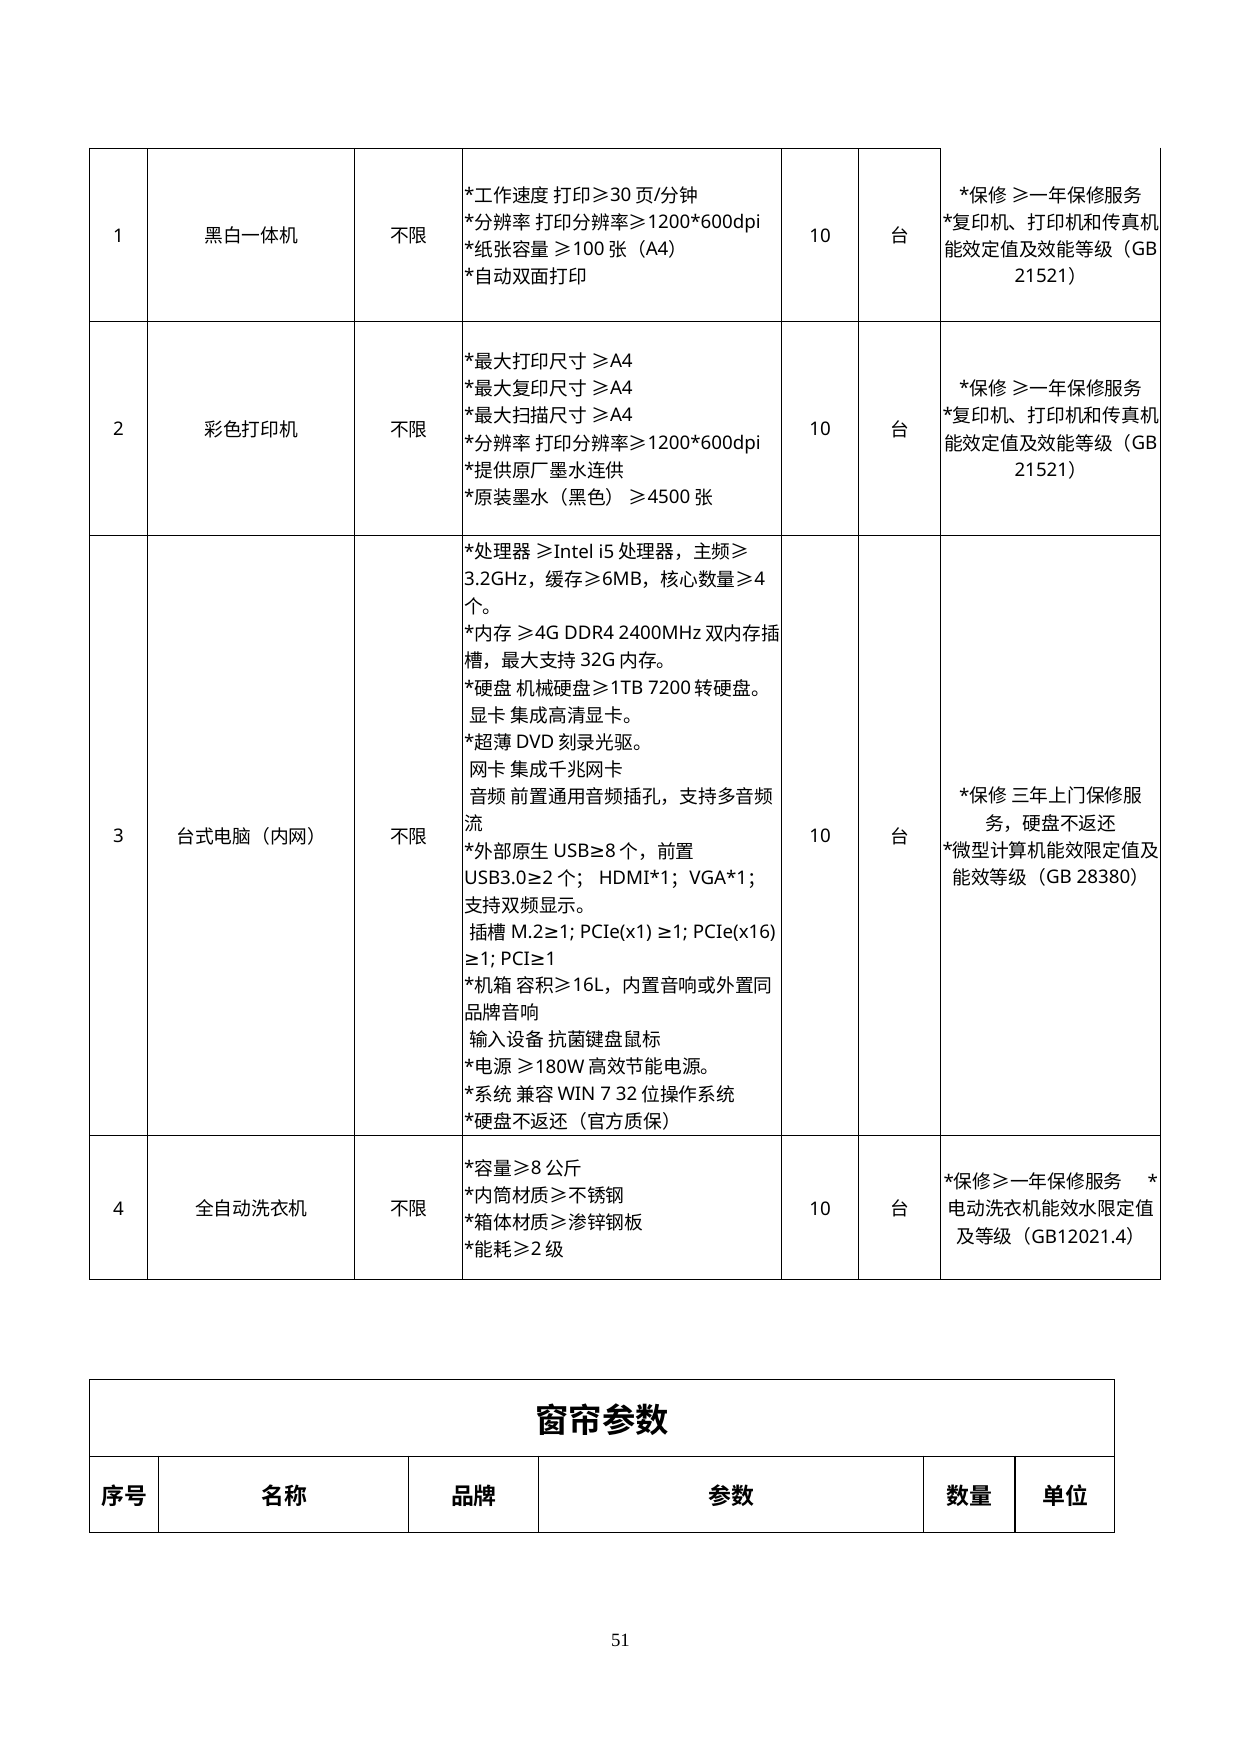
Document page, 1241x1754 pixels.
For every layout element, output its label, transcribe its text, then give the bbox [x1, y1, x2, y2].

table_cell *工作速度 打印≥30页/分钟 *分辨率 打印分辨率≥1200*600dpi *纸张容量 ≥100张（A4） *自动双面打印 [463, 149, 781, 321]
table_cell 数量 [923, 1457, 1014, 1532]
table_cell 不限 [355, 322, 462, 534]
table_cell *处理器 ≥Intel i5处理器，主频≥ 3.2GHz，缓存≥6MB，核心数量≥4个。 *内存 ≥4G DDR4 2400MHz双内存插槽，最大支持32G内存。 *硬盘 机械硬盘≥1TB 7200转硬盘。 显卡 集成高清显卡。 *超薄DVD刻录光驱。 网卡 集成千兆网卡 音频 前置通用音频插孔，支持多音频流 *外部原生USB≥8个，前置USB3.0≥2个； HDMI*1；VGA*1；支持双频显示。 插槽 M.2≥1; PCIe(x1) ≥1; PCIe(x16) ≥1; PCI≥1 *机箱 容积≥16L，内置音响或外置同品牌音响 输入设备 抗菌键盘鼠标 *电源 ≥180W高效节能电源。 *系统 兼容WIN 7 32位操作系统 *硬盘不返还（官方质保） [463, 536, 781, 1135]
table_cell 3 [90, 536, 147, 1135]
table_header 窗帘参数 [90, 1380, 1114, 1456]
table_cell 单位 [1016, 1457, 1114, 1532]
table_cell 全自动洗衣机 [148, 1136, 354, 1279]
table_cell 台 [858, 149, 940, 321]
table_cell 不限 [355, 536, 462, 1135]
table_cell *保修 ≥一年保修服务 *复印机、打印机和传真机能效定值及效能等级（GB 21521） [941, 148, 1160, 321]
table_cell *保修 ≥一年保修服务 *复印机、打印机和传真机能效定值及效能等级（GB 21521） [941, 322, 1160, 534]
table_cell 品牌 [409, 1457, 538, 1532]
table_cell 不限 [355, 1136, 462, 1279]
table_cell *保修≥一年保修服务 *电动洗衣机能效水限定值及等级（GB12021.4） [941, 1136, 1160, 1279]
table_cell 10 [782, 536, 857, 1135]
table_cell 2 [90, 322, 147, 534]
table_cell *最大打印尺寸 ≥A4 *最大复印尺寸 ≥A4 *最大扫描尺寸 ≥A4 *分辨率 打印分辨率≥1200*600dpi *提供原厂墨水连供 *原装墨水（黑色） ≥4500张 [463, 322, 781, 534]
table_cell 黑白一体机 [148, 149, 354, 321]
table_cell 台 [858, 536, 940, 1135]
table_cell 名称 [159, 1457, 408, 1532]
table_cell *保修 三年上门保修服务，硬盘不返还 *微型计算机能效限定值及能效等级（GB 28380） [941, 536, 1160, 1135]
table_cell 彩色打印机 [148, 322, 354, 534]
table_cell 1 [90, 149, 147, 321]
table_cell 台式电脑（内网） [148, 536, 354, 1135]
table_cell 10 [782, 149, 857, 321]
table_cell 台 [858, 322, 940, 534]
table_cell 序号 [90, 1457, 158, 1532]
table_cell 10 [782, 322, 857, 534]
table_cell 4 [90, 1136, 147, 1279]
table_cell 参数 [539, 1457, 922, 1532]
table_cell 台 [858, 1136, 940, 1279]
table_cell *容量≥8公斤 *内筒材质≥不锈钢 *箱体材质≥渗锌钢板 *能耗≥2级 [463, 1136, 781, 1279]
table_cell 不限 [355, 149, 462, 321]
table_cell 10 [782, 1136, 857, 1279]
